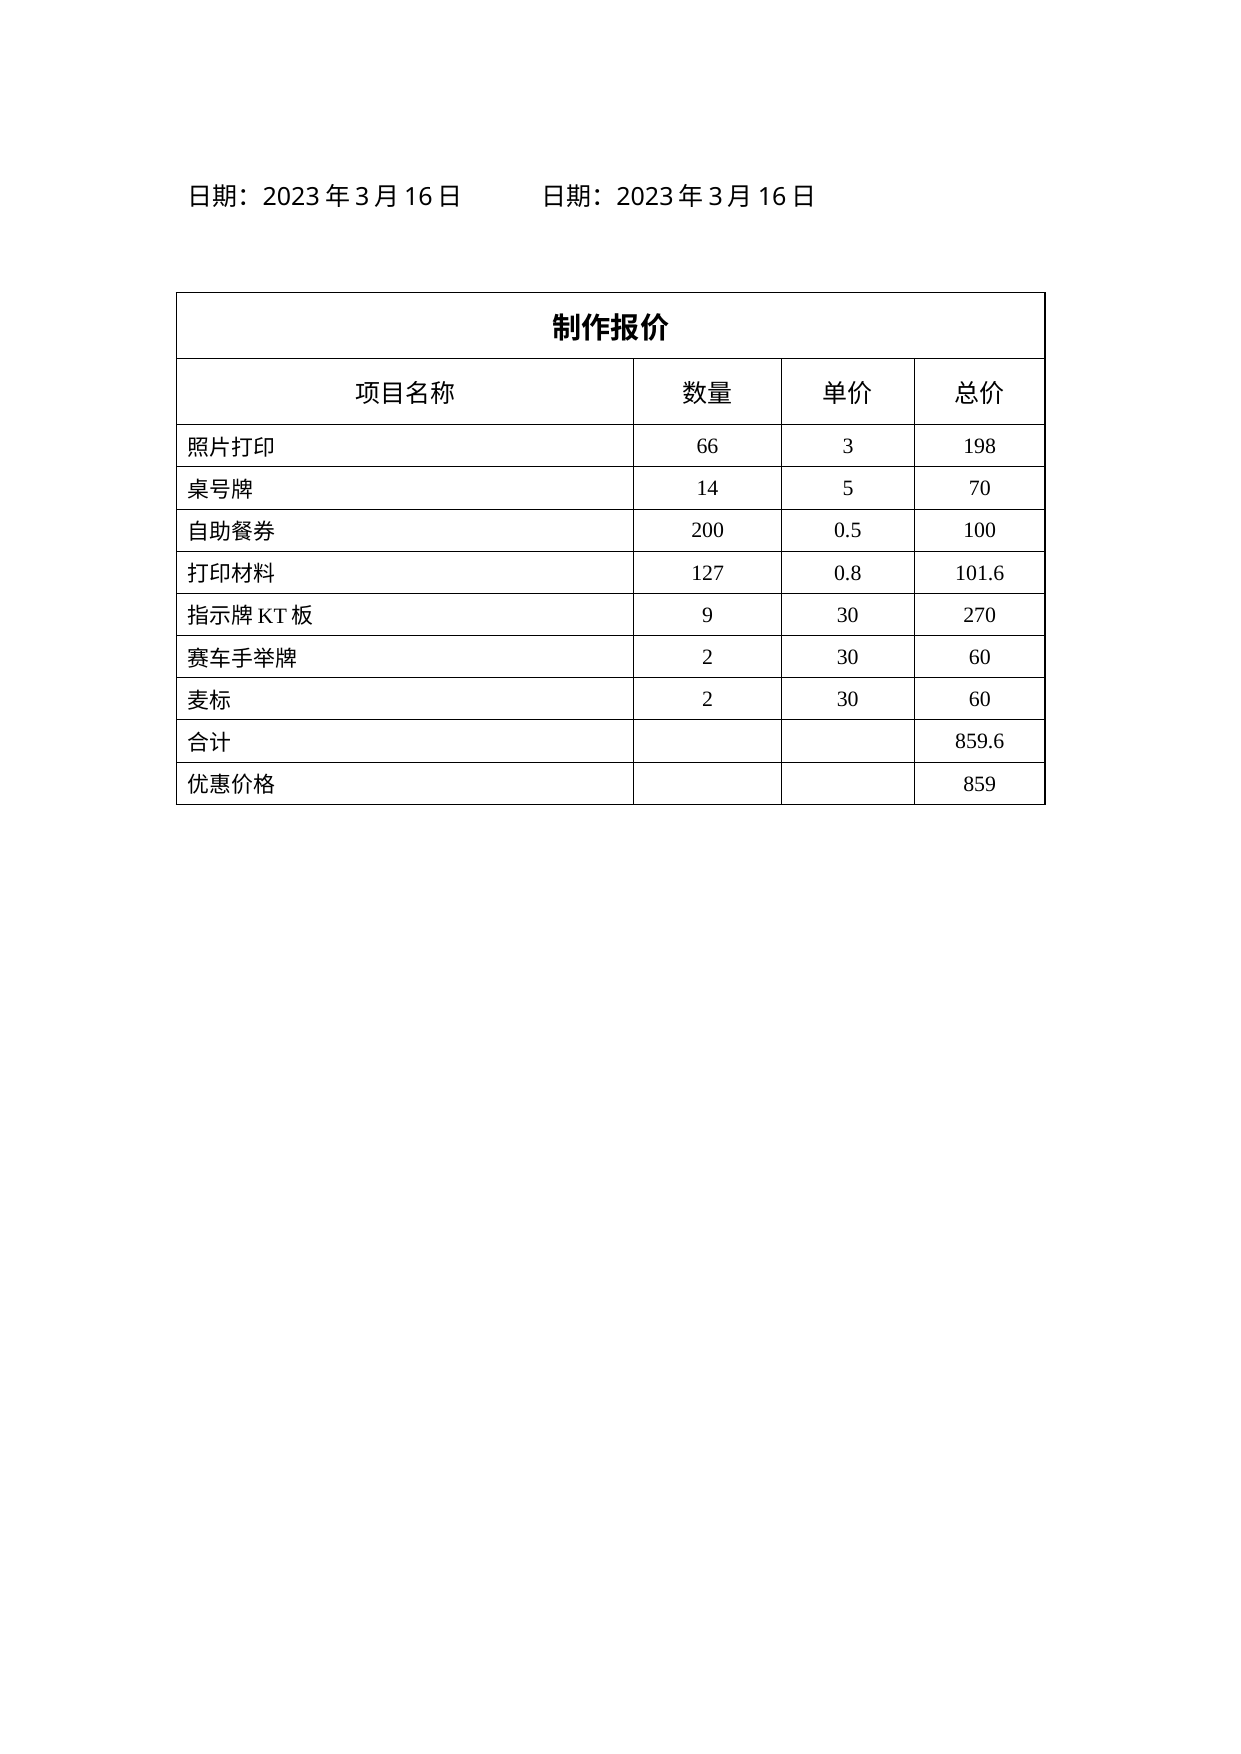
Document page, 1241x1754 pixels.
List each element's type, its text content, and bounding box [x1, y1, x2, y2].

table_cell [782, 763, 914, 804]
table_cell 30 [782, 594, 914, 635]
table_cell 0.5 [782, 510, 914, 551]
table_cell 100 [915, 510, 1044, 551]
table_cell 60 [915, 678, 1044, 719]
table_cell 打印材料 [177, 552, 633, 593]
table_cell 859.6 [915, 720, 1044, 762]
table_cell 赛车手举牌 [177, 636, 633, 677]
table_cell 14 [634, 467, 781, 508]
table_cell 127 [634, 552, 781, 593]
table_cell 30 [782, 678, 914, 719]
table_cell [634, 763, 781, 804]
table_cell 30 [782, 636, 914, 677]
table_header 制作报价 [177, 293, 1044, 358]
text 日期：2023年3月16日 日期：2023年3月16日 [187, 162, 1053, 227]
table_cell 单价 [782, 359, 914, 424]
table_cell 优惠价格 [177, 763, 633, 804]
table_cell 2 [634, 636, 781, 677]
table_cell 200 [634, 510, 781, 551]
table_cell 指示牌KT板 [177, 594, 633, 635]
table_cell 66 [634, 425, 781, 466]
table_cell 70 [915, 467, 1044, 508]
table_cell [634, 720, 781, 762]
table_cell 270 [915, 594, 1044, 635]
table_cell 照片打印 [177, 425, 633, 466]
table_cell 60 [915, 636, 1044, 677]
table_cell 自助餐券 [177, 510, 633, 551]
table_cell 9 [634, 594, 781, 635]
table_cell 101.6 [915, 552, 1044, 593]
table_cell 合计 [177, 720, 633, 762]
table_cell 数量 [634, 359, 781, 424]
table_cell 2 [634, 678, 781, 719]
table_cell 项目名称 [177, 359, 633, 424]
table_cell 198 [915, 425, 1044, 466]
table_cell 859 [915, 763, 1044, 804]
table_cell 3 [782, 425, 914, 466]
table_cell 麦标 [177, 678, 633, 719]
table_cell 0.8 [782, 552, 914, 593]
table_cell 桌号牌 [177, 467, 633, 508]
table_cell 5 [782, 467, 914, 508]
table_cell [782, 720, 914, 762]
table_cell 总价 [915, 359, 1044, 424]
